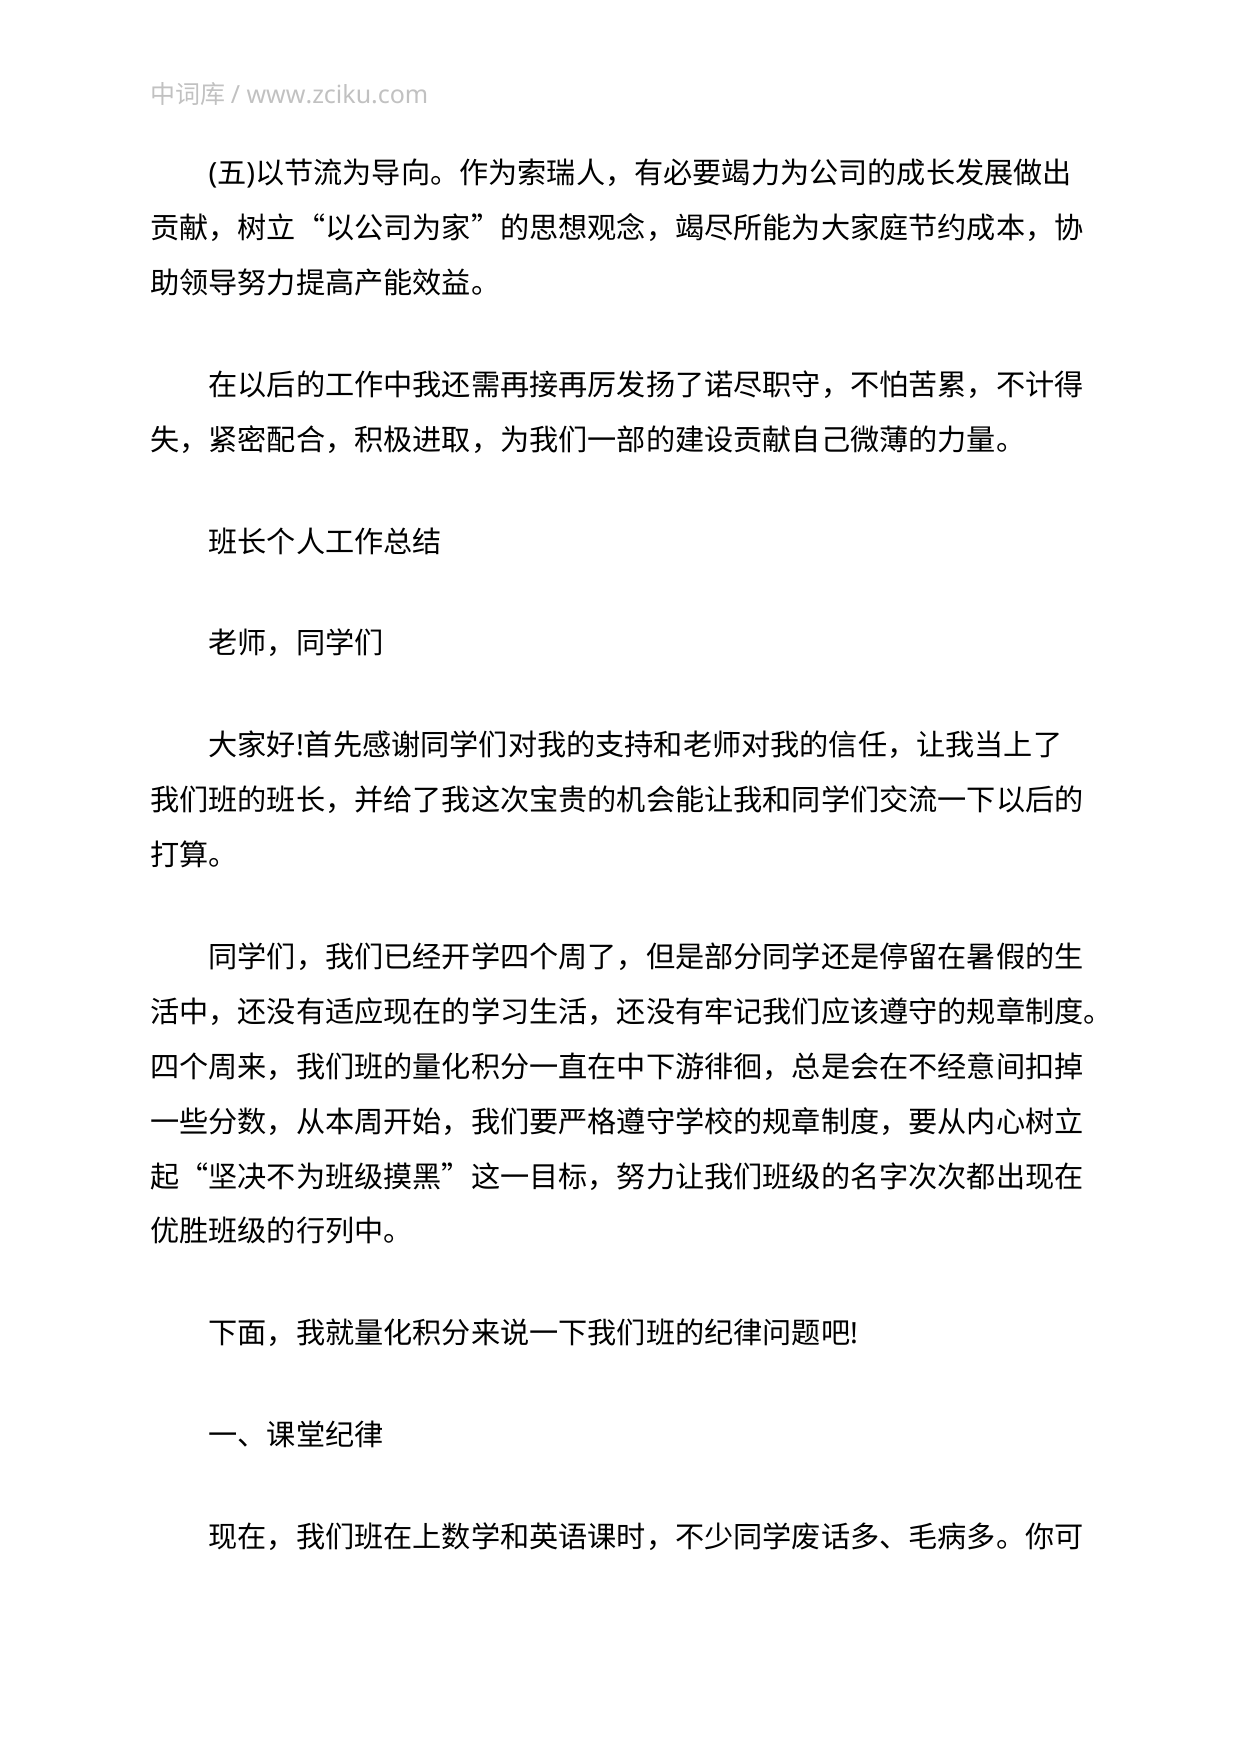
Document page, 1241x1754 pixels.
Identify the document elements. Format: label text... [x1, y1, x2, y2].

text 大家好!首先感谢同学们对我的支持和老师对我的信任，让我当上了我们班的班长，并给了我这次宝贵的机会能让我和同学们交流一下以后的打算。 [150, 722, 1090, 874]
text 一、课堂纪律 [150, 1412, 1090, 1454]
text 同学们，我们已经开学四个周了，但是部分同学还是停留在暑假的生活中，还没有适应现在的学习生活，还没有牢记我们应该遵守的规章制度。四个周来，我们班的量化积分一直在中下游徘徊，总是会在不经意间扣掉一些分数，从本周开始，我们要严格遵守学校的规章制度，要从内心树立起“坚决不为班级摸黑”这一目标，努力让我们班级的名字次次都出现在优胜班级的行列中。 [150, 933, 1090, 1250]
text 班长个人工作总结 [150, 518, 1090, 561]
text 老师，同学们 [150, 620, 1090, 662]
text 下面，我就量化积分来说一下我们班的纪律问题吧! [150, 1310, 1090, 1352]
text (五)以节流为导向。作为索瑞人，有必要竭力为公司的成长发展做出贡献，树立“以公司为家”的思想观念，竭尽所能为大家庭节约成本，协助领导努力提高产能效益。 [150, 150, 1090, 302]
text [150, 1513, 1090, 1556]
text 在以后的工作中我还需再接再厉发扬了诺尽职守，不怕苦累，不计得失，紧密配合，积极进取，为我们一部的建设贡献自己微薄的力量。 [150, 362, 1090, 459]
